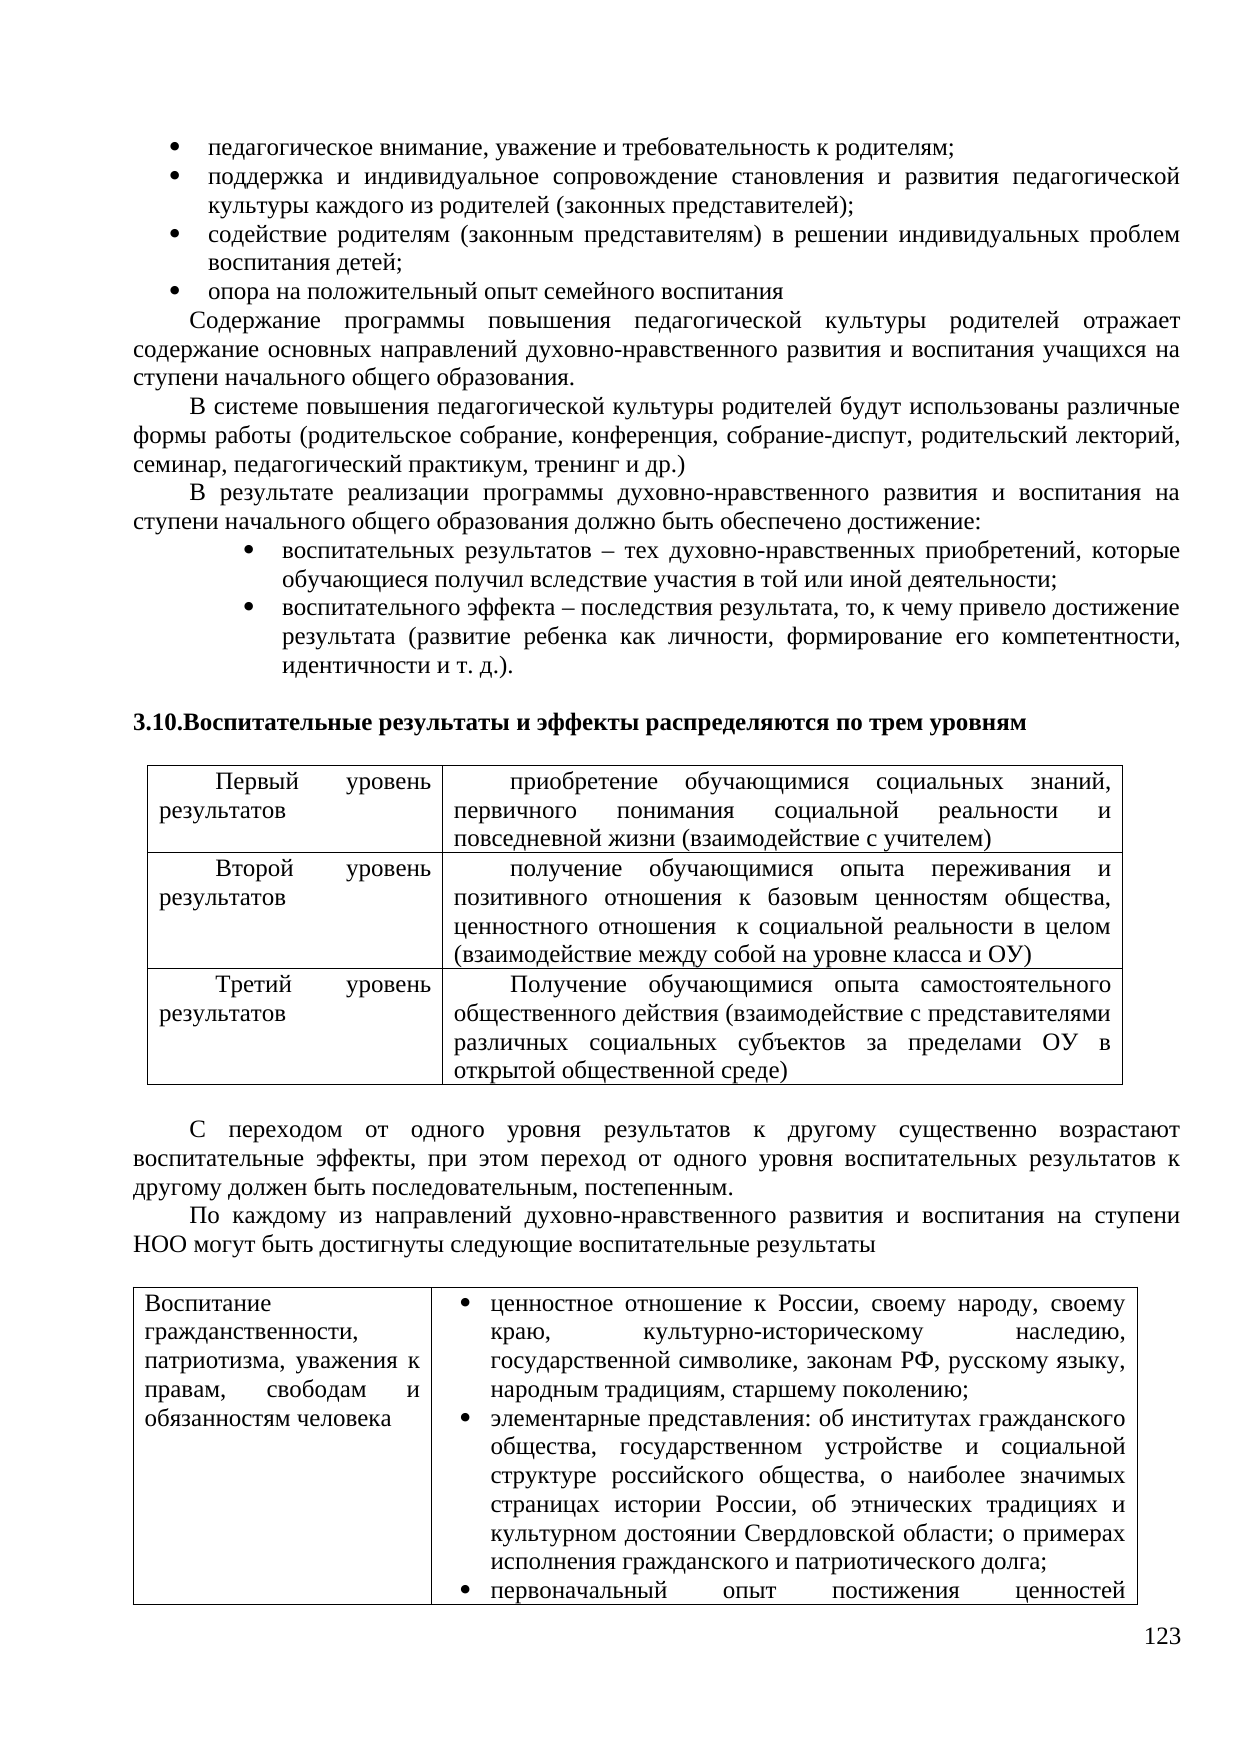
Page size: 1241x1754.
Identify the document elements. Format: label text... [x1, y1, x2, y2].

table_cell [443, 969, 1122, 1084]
list В результате реализации программы духовно-нравственного развития и воспитания на ступени начального общего образования должно быть обеспечено достижение: [133, 477, 1181, 535]
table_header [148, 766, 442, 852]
list По каждому из направлений духовно-нравственного развития и воспитания на ступени НОО могут быть достигнуты следующие воспитательные результаты [133, 1200, 1181, 1258]
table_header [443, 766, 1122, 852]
list педагогическое внимание, уважение и требовательность к родителям; [170, 132, 1181, 161]
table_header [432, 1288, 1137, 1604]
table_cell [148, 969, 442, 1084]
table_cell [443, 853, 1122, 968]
list воспитательного эффекта – последствия результата, то, к чему привело достижение результата (развитие ребенка как личности, формирование его компетентности, идентичности и т. д.). [244, 592, 1181, 679]
list Содержание программы повышения педагогической культуры родителей отражает содержание основных направлений духовно-нравственного развития и воспитания учащихся на ступени начального общего образования. [133, 305, 1181, 391]
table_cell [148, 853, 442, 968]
list В системе повышения педагогической культуры родителей будут использованы различные формы работы (родительское собрание, конференция, собрание-диспут, родительский лекторий, семинар, педагогический практикум, тренинг и др.) [133, 391, 1181, 477]
list опора на положительный опыт семейного воспитания [170, 276, 1181, 305]
list поддержка и индивидуальное сопровождение становления и развития педагогической культуры каждого из родителей (законных представителей); [170, 161, 1181, 219]
list воспитательных результатов – тех духовно-нравственных приобретений, которые обучающиеся получил вследствие участия в той или иной деятельности; [244, 535, 1181, 592]
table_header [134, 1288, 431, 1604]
list содействие родителям (законным представителям) в решении индивидуальных проблем воспитания детей; [170, 219, 1181, 276]
text 3.10.Воспитательные результаты и эффекты распределяются по трем уровням [133, 707, 1181, 736]
list С переходом от одного уровня результатов к другому существенно возрастают воспитательные эффекты, при этом переход от одного уровня воспитательных результатов к другому должен быть последовательным, постепенным. [133, 1114, 1181, 1200]
